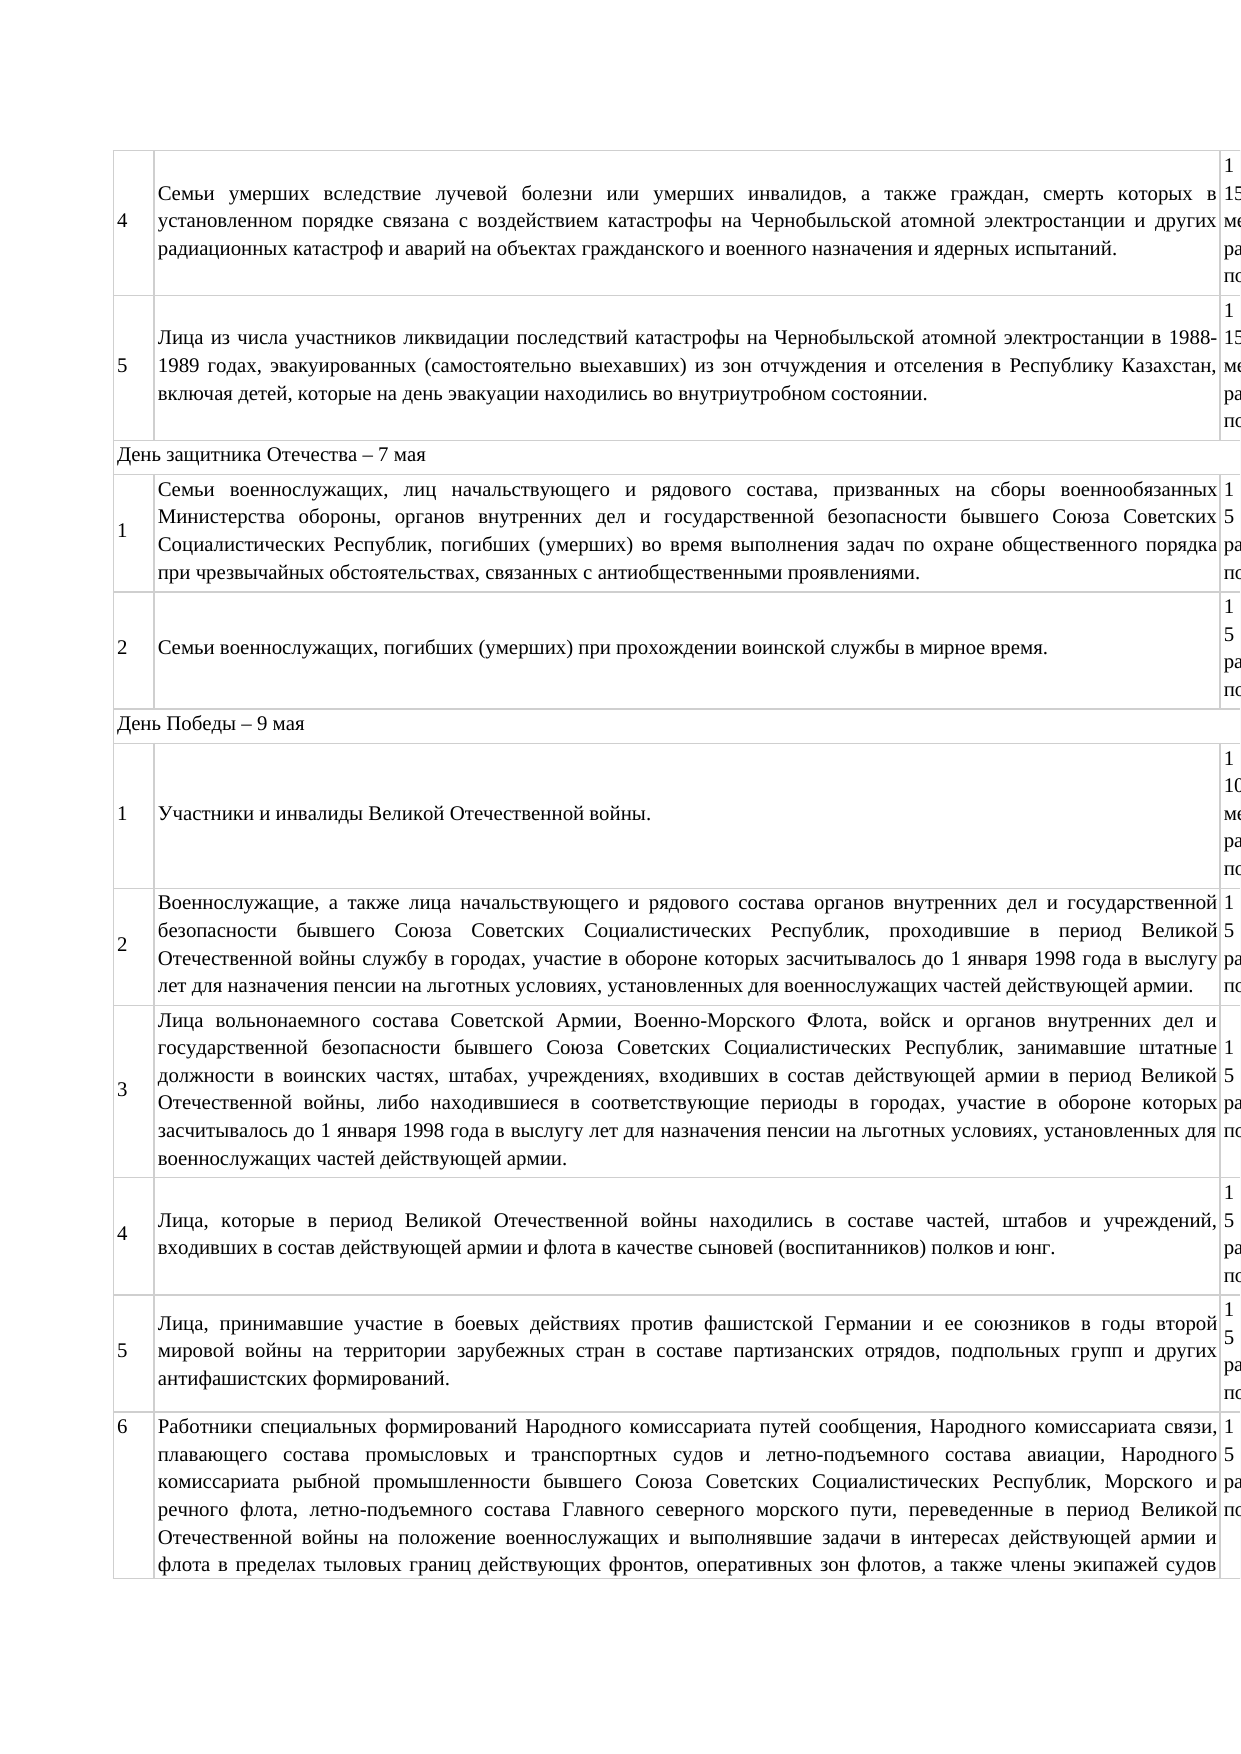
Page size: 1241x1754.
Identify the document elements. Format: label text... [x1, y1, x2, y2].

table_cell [155, 1413, 1219, 1578]
table_cell 3 [114, 1006, 153, 1177]
table_cell День защитника Отечества – 7 мая [114, 441, 1240, 474]
table_cell Семьи военнослужащих, погибших (умерших) при прохождении воинской службы в мирное время. [155, 593, 1219, 708]
table_cell 4 [114, 151, 153, 295]
table_cell Участники и инвалиды Великой Отечественной войны. [155, 744, 1219, 887]
table_cell Лица, принимавшие участие в боевых действиях против фашистской Германии и ее союзников в годы второй мировой войны на территории зарубежных стран в составе партизанских отрядов, подпольных групп и других антифашистских формирований. [155, 1296, 1219, 1411]
table_cell Военнослужащие, а также лица начальствующего и рядового состава органов внутренних дел и государственной безопасности бывшего Союза Советских Социалистических Республик, проходившие в период Великой Отечественной войны службу в городах, участие в обороне которых засчитывалось до 1 января 1998 года в выслугу лет для назначения пенсии на льготных условиях, установленных для военнослужащих частей действующей армии. [155, 889, 1219, 1005]
table_cell Семьи военнослужащих, лиц начальствующего и рядового состава, призванных на сборы военнообязанных Министерства обороны, органов внутренних дел и государственной безопасности бывшего Союза Советских Социалистических Республик, погибших (умерших) во время выполнения задач по охране общественного порядка при чрезвычайных обстоятельствах, связанных с антиобщественными проявлениями. [155, 475, 1219, 591]
table_cell 2 [114, 889, 153, 1005]
table_cell Семьи умерших вследствие лучевой болезни или умерших инвалидов, а также граждан, смерть которых в установленном порядке связана с воздействием катастрофы на Чернобыльской атомной электростанции и других радиационных катастроф и аварий на объектах гражданского и военного назначения и ядерных испытаний. [155, 151, 1219, 295]
table_cell 1 [114, 744, 153, 887]
table_cell Лица из числа участников ликвидации последствий катастрофы на Чернобыльской атомной электростанции в 1988-1989 годах, эвакуированных (самостоятельно выехавших) из зон отчуждения и отселения в Республику Казахстан, включая детей, которые на день эвакуации находились во внутриутробном состоянии. [155, 296, 1219, 439]
table_cell Лица, которые в период Великой Отечественной войны находились в составе частей, штабов и учреждений, входивших в состав действующей армии и флота в качестве сыновей (воспитанников) полков и юнг. [155, 1178, 1219, 1294]
table_cell 5 [114, 296, 153, 439]
table_cell 6 [114, 1413, 153, 1578]
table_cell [1221, 151, 1240, 295]
table_cell 1 [114, 475, 153, 591]
table_cell 2 [114, 593, 153, 708]
table_cell 5 [114, 1296, 153, 1411]
table_cell 4 [114, 1178, 153, 1294]
table_cell День Победы – 9 мая [114, 710, 1240, 743]
table_cell Лица вольнонаемного состава Советской Армии, Военно-Морского Флота, войск и органов внутренних дел и государственной безопасности бывшего Союза Советских Социалистических Республик, занимавшие штатные должности в воинских частях, штабах, учреждениях, входивших в состав действующей армии в период Великой Отечественной войны, либо находившиеся в соответствующие периоды в городах, участие в обороне которых засчитывалось до 1 января 1998 года в выслугу лет для назначения пенсии на льготных условиях, установленных для военнослужащих частей действующей армии. [155, 1006, 1219, 1177]
